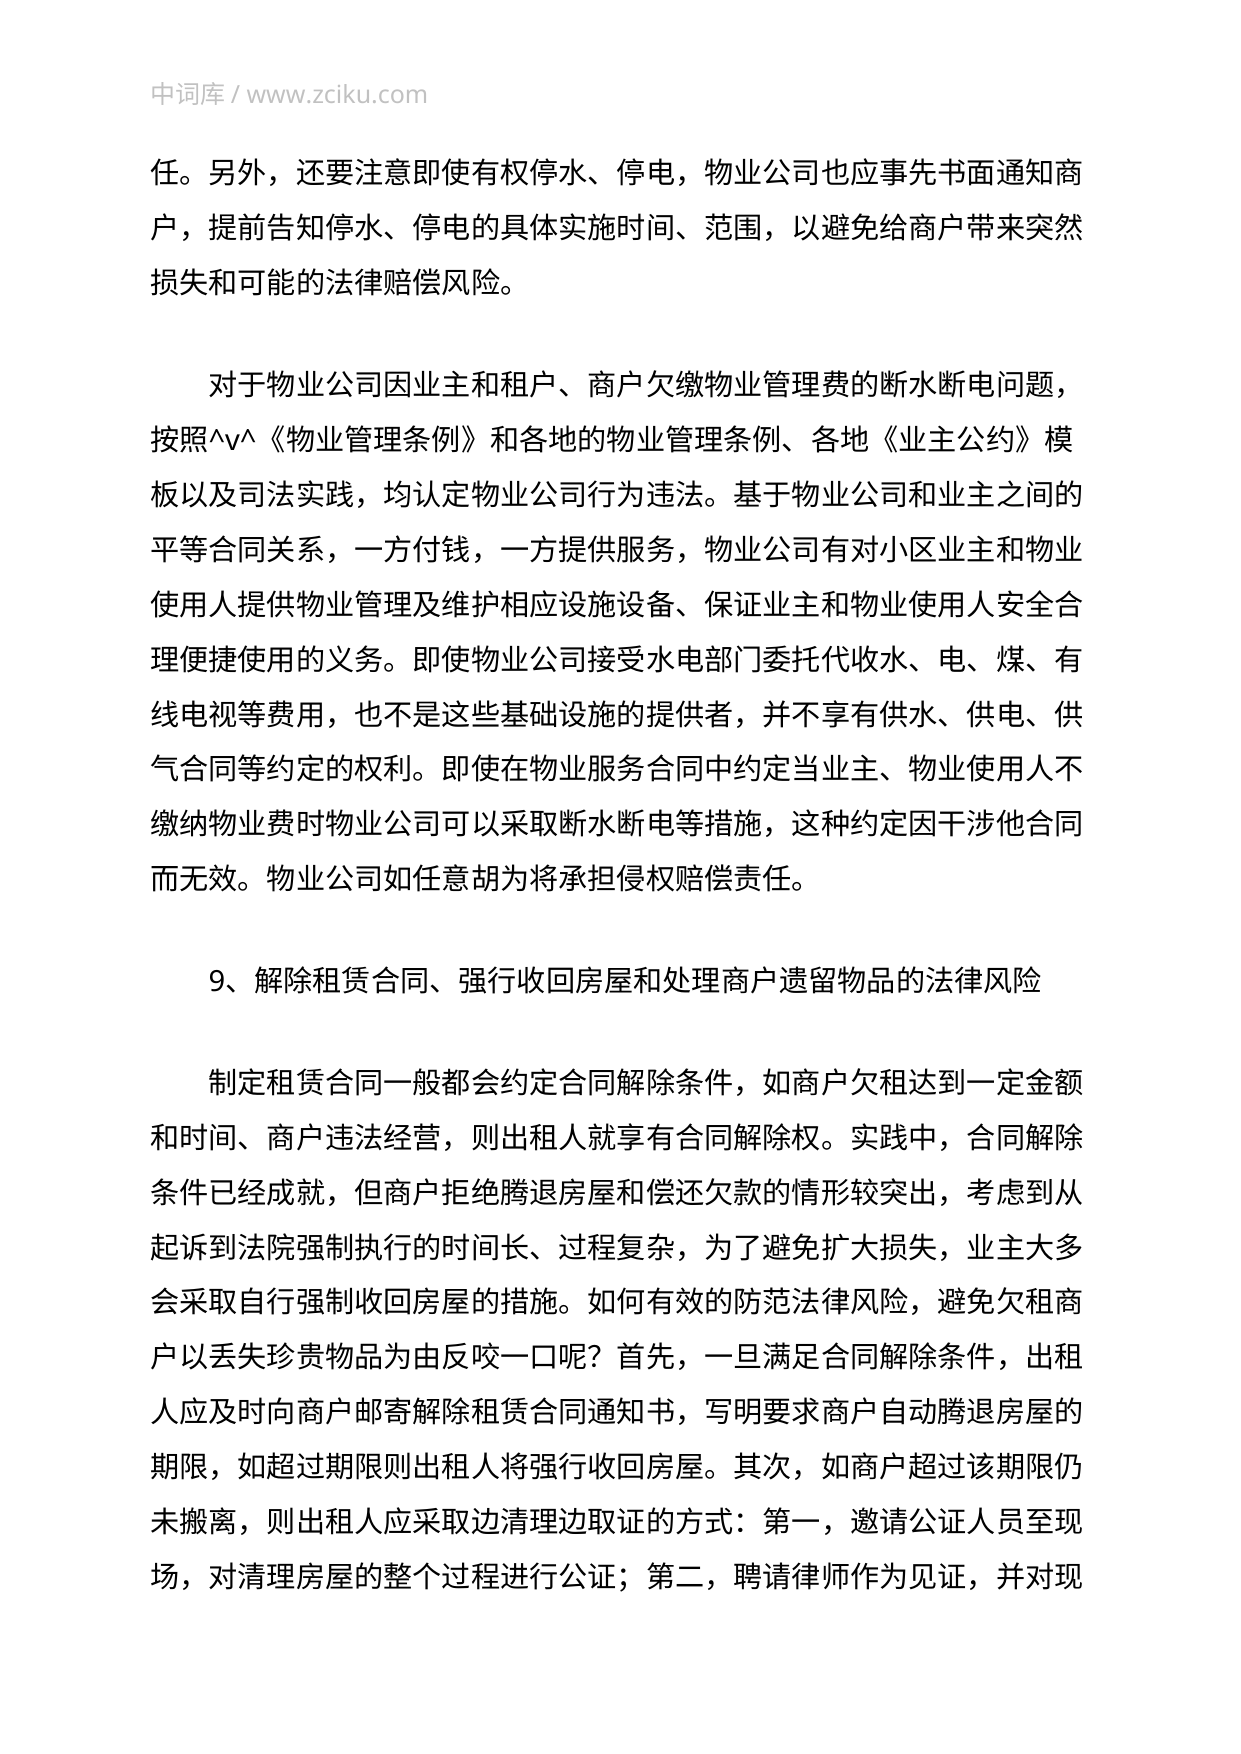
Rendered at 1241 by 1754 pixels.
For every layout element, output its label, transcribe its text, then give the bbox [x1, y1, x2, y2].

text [150, 150, 1090, 302]
text 9、解除租赁合同、强行收回房屋和处理商户遗留物品的法律风险 [150, 957, 1090, 1000]
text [150, 1059, 1090, 1596]
text 对于物业公司因业主和租户、商户欠缴物业管理费的断水断电问题，按照^v^《物业管理条例》和各地的物业管理条例、各地《业主公约》模板以及司法实践，均认定物业公司行为违法。基于物业公司和业主之间的平等合同关系，一方付钱，一方提供服务，物业公司有对小区业主和物业使用人提供物业管理及维护相应设施设备、保证业主和物业使用人安全合理便捷使用的义务。即使物业公司接受水电部门委托代收水、电、煤、有线电视等费用，也不是这些基础设施的提供者，并不享有供水、供电、供气合同等约定的权利。即使在物业服务合同中约定当业主、物业使用人不缴纳物业费时物业公司可以采取断水断电等措施，这种约定因干涉他合同而无效。物业公司如任意胡为将承担侵权赔偿责任。 [150, 362, 1090, 898]
